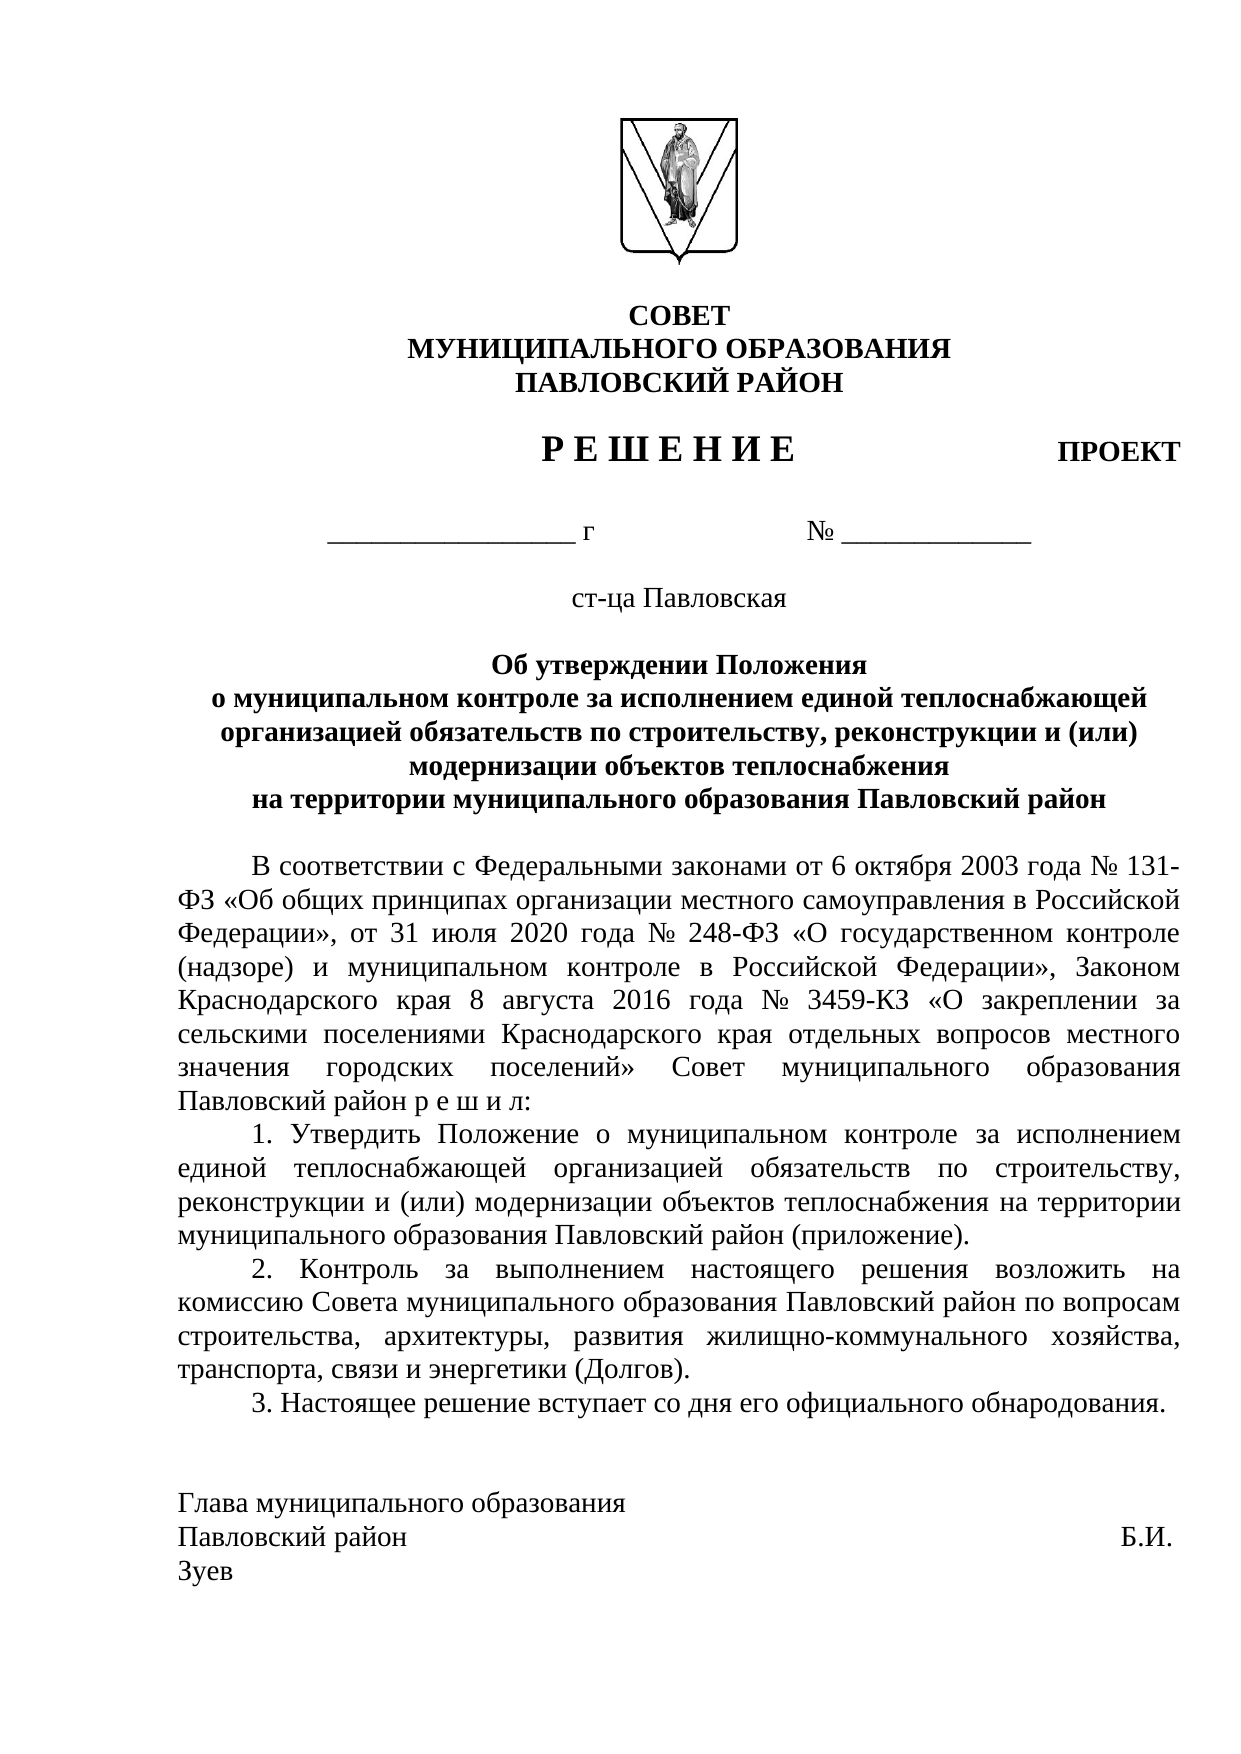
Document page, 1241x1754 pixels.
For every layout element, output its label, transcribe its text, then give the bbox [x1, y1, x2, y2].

text Р Е Ш Е Н И Е ПРОЕКТ [177, 427, 1181, 470]
text о муниципальном контроле за исполнением единой теплоснабжающей организацией обязательств по строительству, реконструкции и (или) модернизации объектов теплоснабжения [177, 681, 1181, 781]
text 3. Настоящее решение вступает со дня его официального обнародования. [177, 1385, 1181, 1418]
text Глава муниципального образования [177, 1486, 1181, 1519]
picture [620, 118, 738, 265]
text ПАВЛОВСКИЙ РАЙОН [177, 365, 1181, 398]
text В соответствии с Федеральными законами от 6 октября 2003 года № 131-ФЗ «Об общих принципах организации местного самоуправления в Российской Федерации», от 31 июля 2020 года № 248-ФЗ «О государственном контроле (надзоре) и муниципальном контроле в Российской Федерации», Законом Краснодарского края 8 августа 2016 года № 3459-КЗ «О закреплении за сельскими поселениями Краснодарского края отдельных вопросов местного значения городских поселений» Совет муниципального образования Павловский район р е ш и л: [177, 848, 1181, 1117]
text ст-ца Павловская [177, 580, 1181, 613]
text СОВЕТ [177, 298, 1181, 331]
text МУНИЦИПАЛЬНОГО ОБРАЗОВАНИЯ [177, 331, 1181, 365]
text Павловский район Б.И. Зуев [177, 1519, 1181, 1586]
text на территории муниципального образования Павловский район [177, 781, 1181, 815]
text Об утверждении Положения [177, 647, 1181, 681]
text _________________ г № _____________ [177, 513, 1181, 546]
text 2. Контроль за выполнением настоящего решения возложить на комиссию Совета муниципального образования Павловский район по вопросам строительства, архитектуры, развития жилищно-коммунального хозяйства, транспорта, связи и энергетики (Долгов). [177, 1251, 1181, 1385]
text 1. Утвердить Положение о муниципальном контроле за исполнением единой теплоснабжающей организацией обязательств по строительству, реконструкции и (или) модернизации объектов теплоснабжения на территории муниципального образования Павловский район (приложение). [177, 1117, 1181, 1251]
